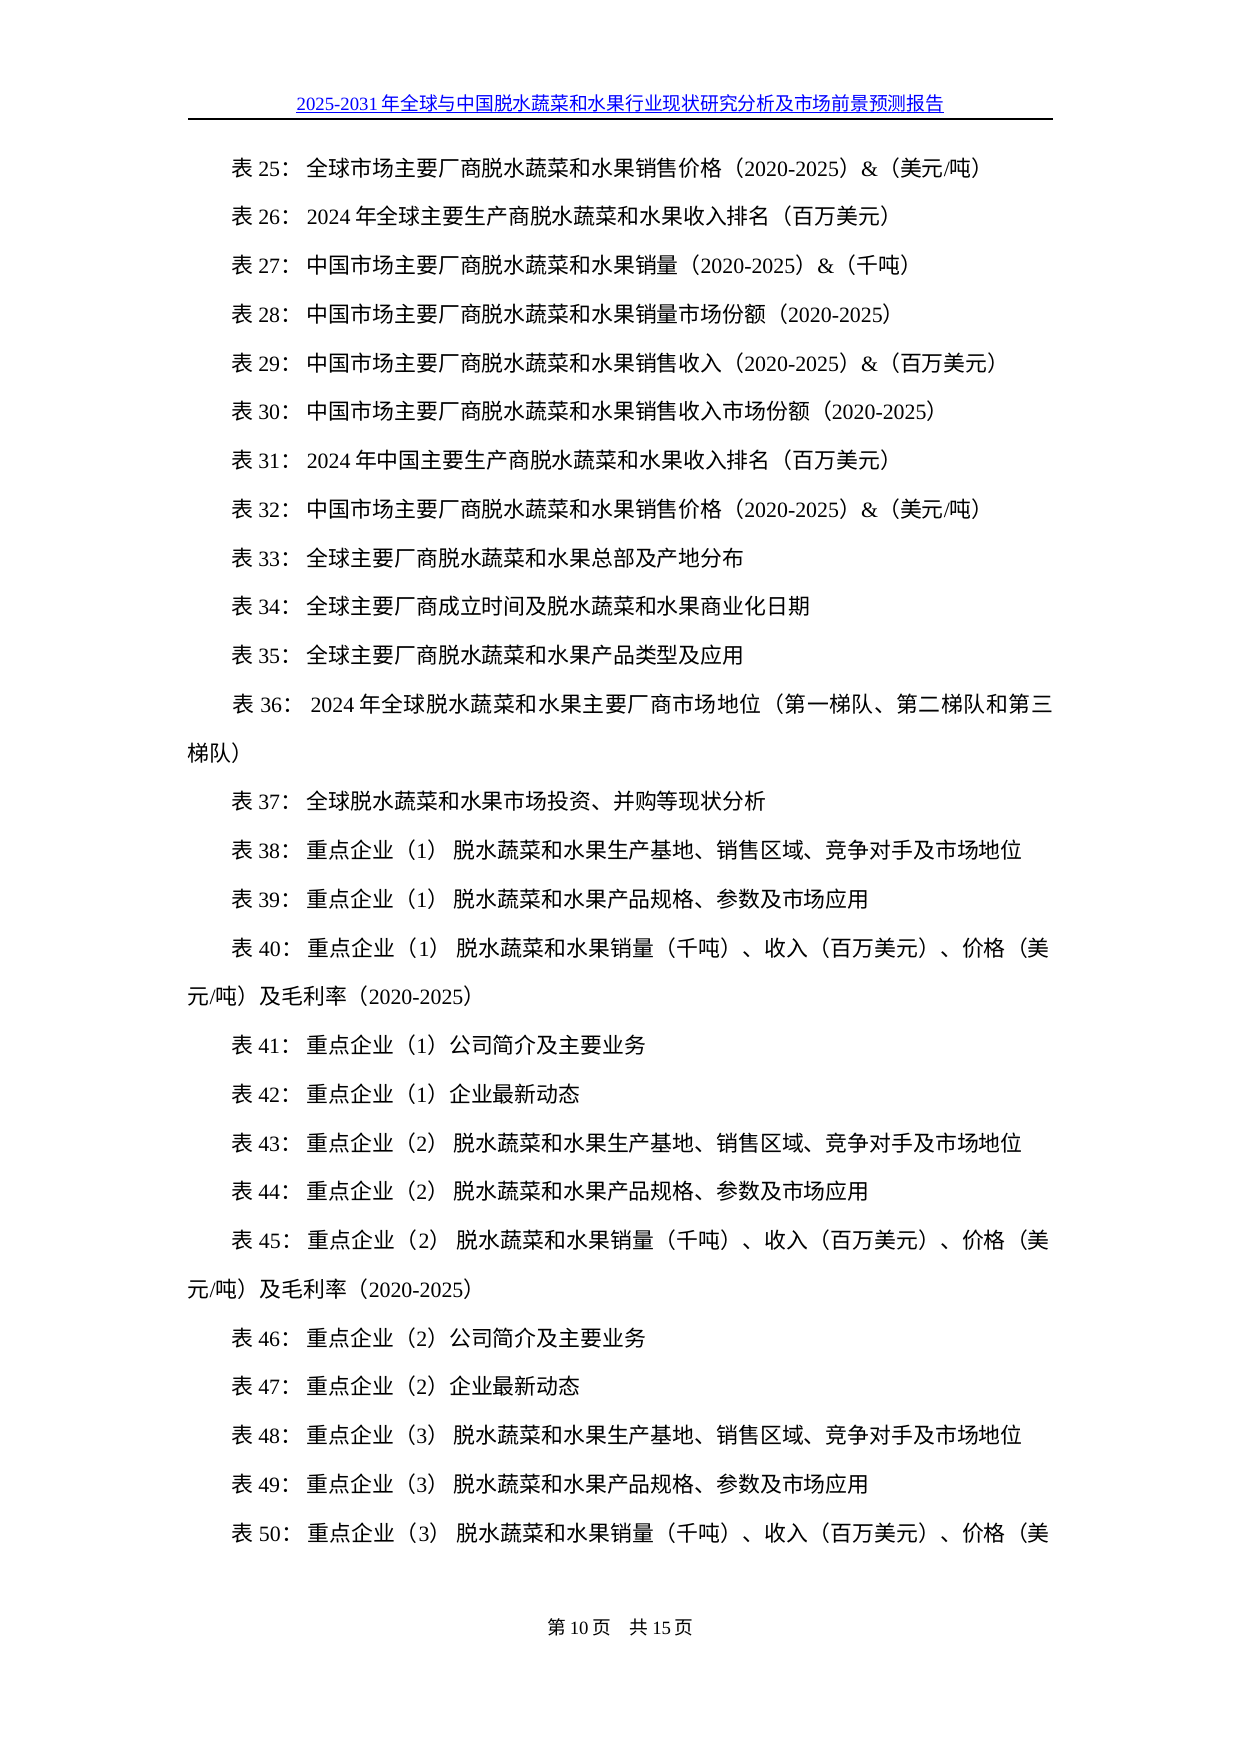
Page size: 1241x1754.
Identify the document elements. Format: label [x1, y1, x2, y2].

text [187, 150, 1053, 1548]
